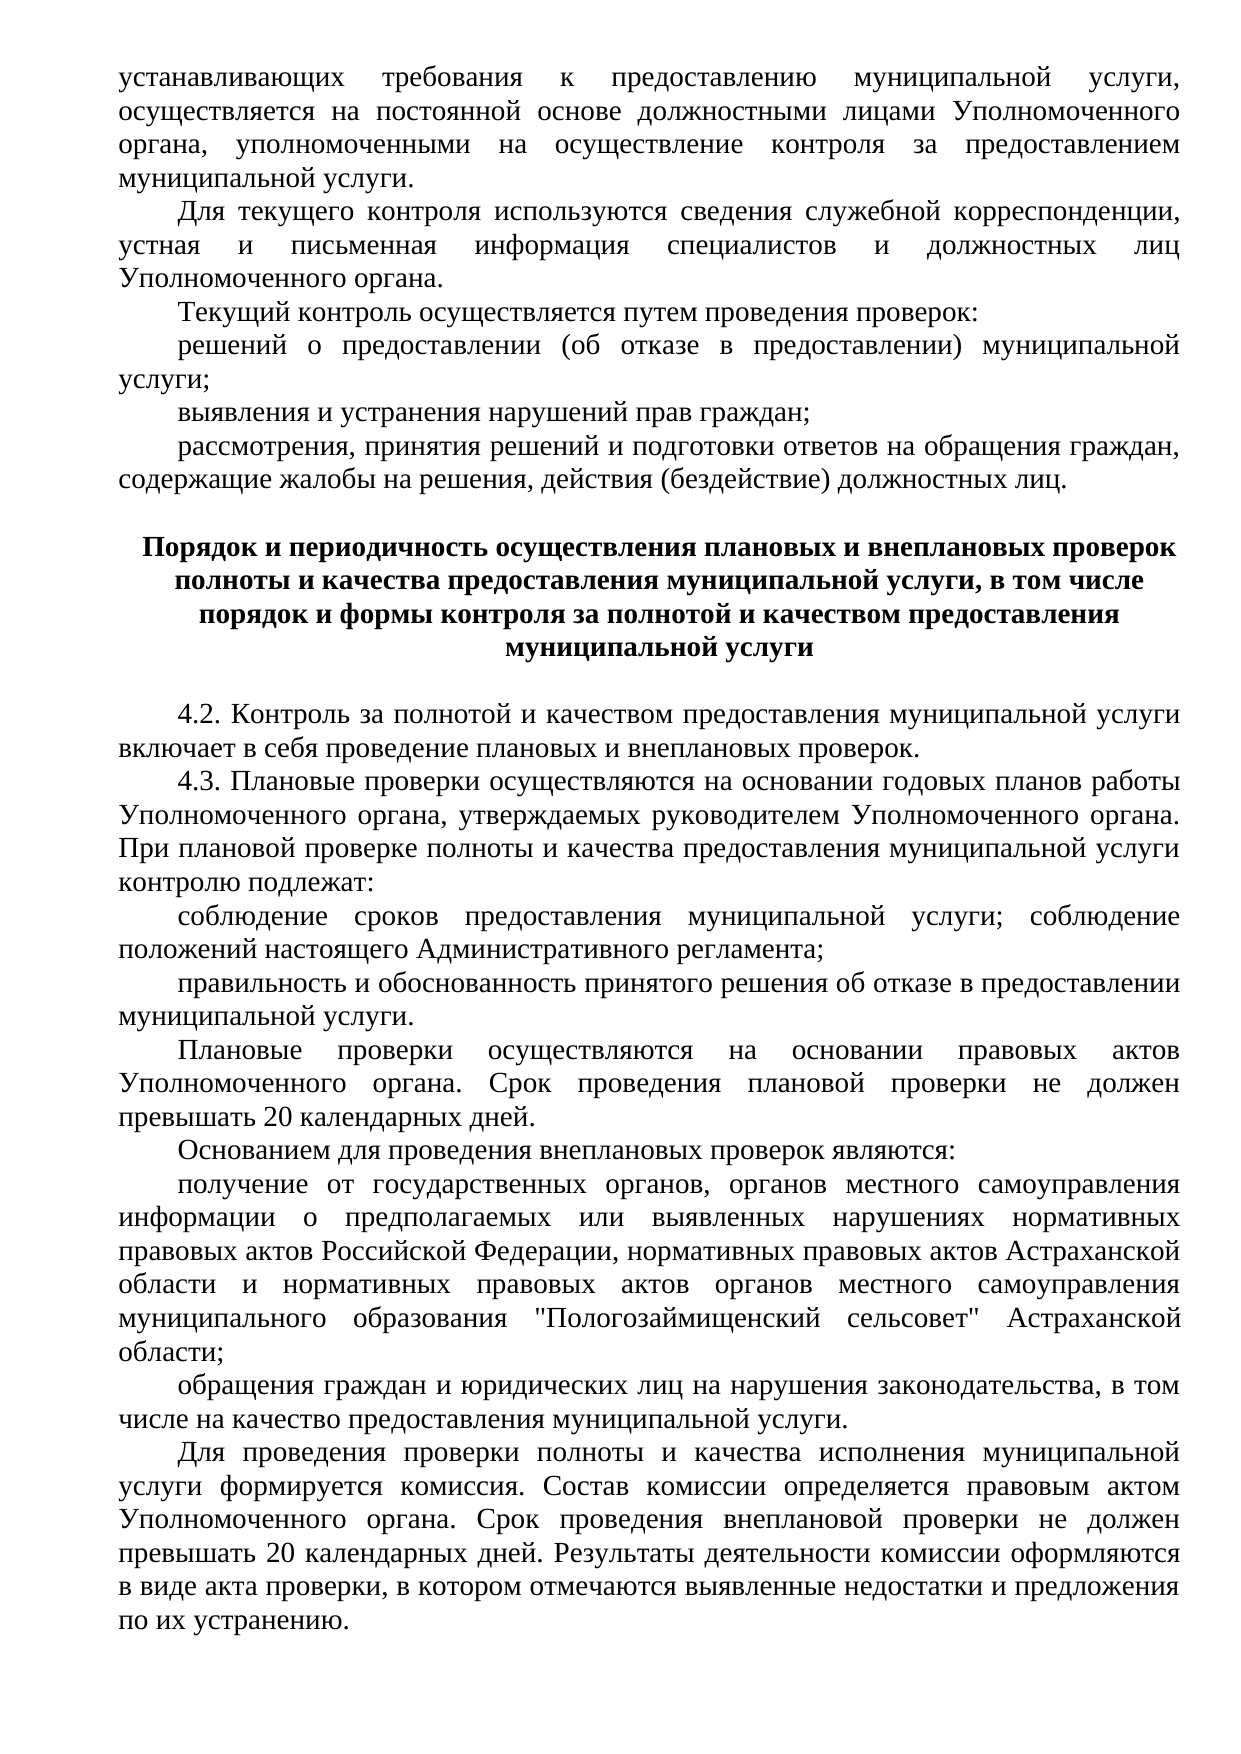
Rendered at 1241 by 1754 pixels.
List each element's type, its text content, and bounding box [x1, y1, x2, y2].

text рассмотрения, принятия решений и подготовки ответов на обращения граждан, содержащие жалобы на решения, действия (бездействие) должностных лиц. [118, 428, 1181, 495]
text 4.2. Контроль за полнотой и качеством предоставления муниципальной услуги включает в себя проведение плановых и внеплановых проверок. [118, 696, 1181, 763]
text Текущий контроль осуществляется путем проведения проверок: [118, 294, 1181, 327]
text Основанием для проведения внеплановых проверок являются: [118, 1132, 1181, 1166]
text правильность и обоснованность принятого решения об отказе в предоставлении муниципальной услуги. [118, 965, 1181, 1032]
text выявления и устранения нарушений прав граждан; [118, 394, 1181, 428]
text получение от государственных органов, органов местного самоуправления информации о предполагаемых или выявленных нарушениях нормативных правовых актов Российской Федерации, нормативных правовых актов Астраханской области и нормативных правовых актов органов местного самоуправления муниципального образования "Пологозаймищенский сельсовет" Астраханской области; [118, 1166, 1181, 1367]
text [118, 59, 1181, 193]
text Порядок и периодичность осуществления плановых и внеплановых проверок полноты и качества предоставления муниципальной услуги, в том числе порядок и формы контроля за полнотой и качеством предоставления муниципальной услуги [138, 529, 1181, 663]
text Плановые проверки осуществляются на основании правовых актов Уполномоченного органа. Срок проведения плановой проверки не должен превышать 20 календарных дней. [118, 1032, 1181, 1132]
text Для проведения проверки полноты и качества исполнения муниципальной услуги формируется комиссия. Состав комиссии определяется правовым актом Уполномоченного органа. Срок проведения внеплановой проверки не должен превышать 20 календарных дней. Результаты деятельности комиссии оформляются в виде акта проверки, в котором отмечаются выявленные недостатки и предложения по их устранению. [118, 1434, 1181, 1636]
text обращения граждан и юридических лиц на нарушения законодательства, в том числе на качество предоставления муниципальной услуги. [118, 1367, 1181, 1434]
text решений о предоставлении (об отказе в предоставлении) муниципальной услуги; [118, 327, 1181, 394]
text соблюдение сроков предоставления муниципальной услуги; соблюдение положений настоящего Административного регламента; [118, 898, 1181, 965]
text Для текущего контроля используются сведения служебной корреспонденции, устная и письменная информация специалистов и должностных лиц Уполномоченного органа. [118, 193, 1181, 294]
text 4.3. Плановые проверки осуществляются на основании годовых планов работы Уполномоченного органа, утверждаемых руководителем Уполномоченного органа. При плановой проверке полноты и качества предоставления муниципальной услуги контролю подлежат: [118, 763, 1181, 898]
